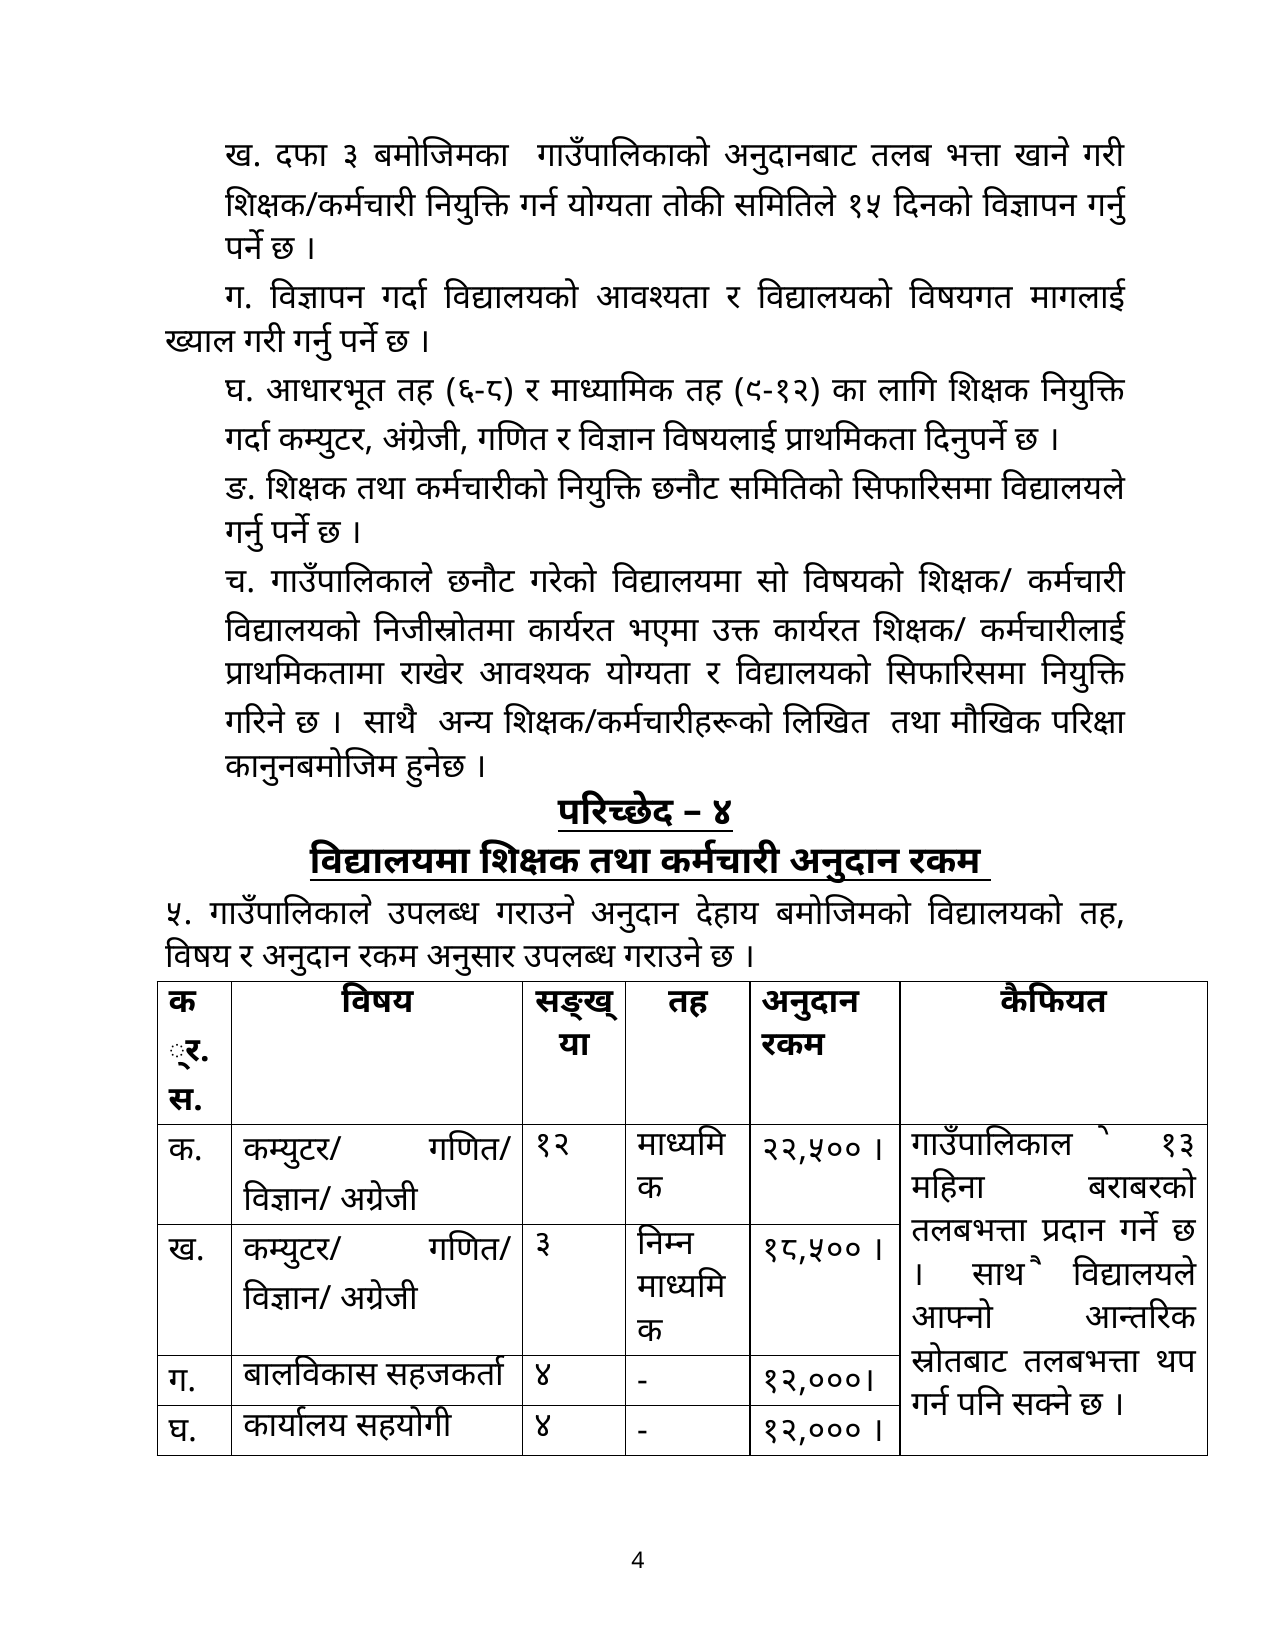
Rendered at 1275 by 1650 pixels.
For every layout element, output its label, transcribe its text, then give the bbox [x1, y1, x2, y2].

table_cell १२,०००। [751, 1356, 899, 1405]
table_cell बालविकास सहजकर्ता [232, 1356, 522, 1405]
table_cell ख. [158, 1225, 231, 1355]
text विद्यालयमा शिक्षक तथा कर्मचारी अनुदान रकम [165, 840, 1125, 889]
table_cell निम्न माध्यमिक [626, 1225, 749, 1355]
text परिच्छेद – ४ [165, 791, 1125, 840]
table_cell माध्यमिक [626, 1125, 749, 1223]
table_header अनुदान रकम [751, 982, 899, 1124]
table_header कैफियत [901, 982, 1207, 1124]
text ग. विज्ञापन गर्दा विद्यालयको आवश्यता र विद्यालयको विषयगत मागलाई ख्याल गरी गर्नु पर्ने छ । [165, 273, 1125, 366]
table_header क्र.स. [158, 982, 231, 1124]
table_cell १२ [523, 1125, 625, 1223]
table_header तह [626, 982, 749, 1124]
table_cell ग. [158, 1356, 231, 1405]
text घ. आधारभूत तह (६-८) र माध्यामिक तह (९-१२) का लागि शिक्षक नियुक्ति गर्दा कम्युटर, अंग्रेजी, गणित र विज्ञान विषयलाई प्राथमिकता दिनुपर्ने छ । [225, 366, 1125, 464]
table_header सङ्ख्या [523, 982, 625, 1124]
table_cell क. [158, 1125, 231, 1223]
table_cell ३ [523, 1225, 625, 1355]
table_cell - [626, 1356, 749, 1405]
text ङ. शिक्षक तथा कर्मचारीको नियुक्ति छनौट समितिको सिफारिसमा विद्यालयले गर्नु पर्ने छ । [225, 464, 1125, 557]
table_cell ४ [523, 1356, 625, 1405]
table_cell कम्युटर/ गणित/ विज्ञान/ अग्रेजी [232, 1225, 522, 1355]
table_cell गाउँपालिकाले १३ महिना बराबरको तलबभत्ता प्रदान गर्ने छ । साथै विद्यालयले आफ्नो आन्तरिक स्रोतबाट तलबभत्ता थप गर्न पनि सक्ने छ । [901, 1125, 1207, 1455]
table_cell २२,५०० । [751, 1125, 899, 1223]
text ५. गाउँपालिकाले उपलब्ध गराउने अनुदान देहाय बमोजिमको विद्यालयको तह, विषय र अनुदान रकम अनुसार उपलब्ध गराउने छ । [165, 889, 1125, 981]
text ख. दफा ३ बमोजिमका गाउँपालिकाको अनुदानबाट तलब भत्ता खाने गरी शिक्षक/कर्मचारी नियुक्ति गर्न योग्यता तोकी समितिले १५ दिनको विज्ञापन गर्नु पर्ने छ । [225, 131, 1125, 273]
table_cell - [626, 1406, 749, 1455]
text च. गाउँपालिकाले छनौट गरेको विद्यालयमा सो विषयको शिक्षक/ कर्मचारी विद्यालयको निजीस्रोतमा कार्यरत भएमा उक्त कार्यरत शिक्षक/ कर्मचारीलाई प्राथमिकतामा राखेर आवश्यक योग्यता र विद्यालयको सिफारिसमा नियुक्ति गरिने छ । साथै अन्य शिक्षक/कर्मचारीहरूको लिखित तथा मौखिक परिक्षा कानुनबमोजिम हुनेछ । [225, 557, 1125, 791]
table_cell १२,००० । [751, 1406, 899, 1455]
table_cell घ. [158, 1406, 231, 1455]
table_cell कम्युटर/ गणित/ विज्ञान/ अग्रेजी [232, 1125, 522, 1223]
table_cell कार्यालय सहयोगी [232, 1406, 522, 1455]
table_header विषय [232, 982, 522, 1124]
table_cell ४ [523, 1406, 625, 1455]
table_cell १८,५०० । [751, 1225, 899, 1355]
